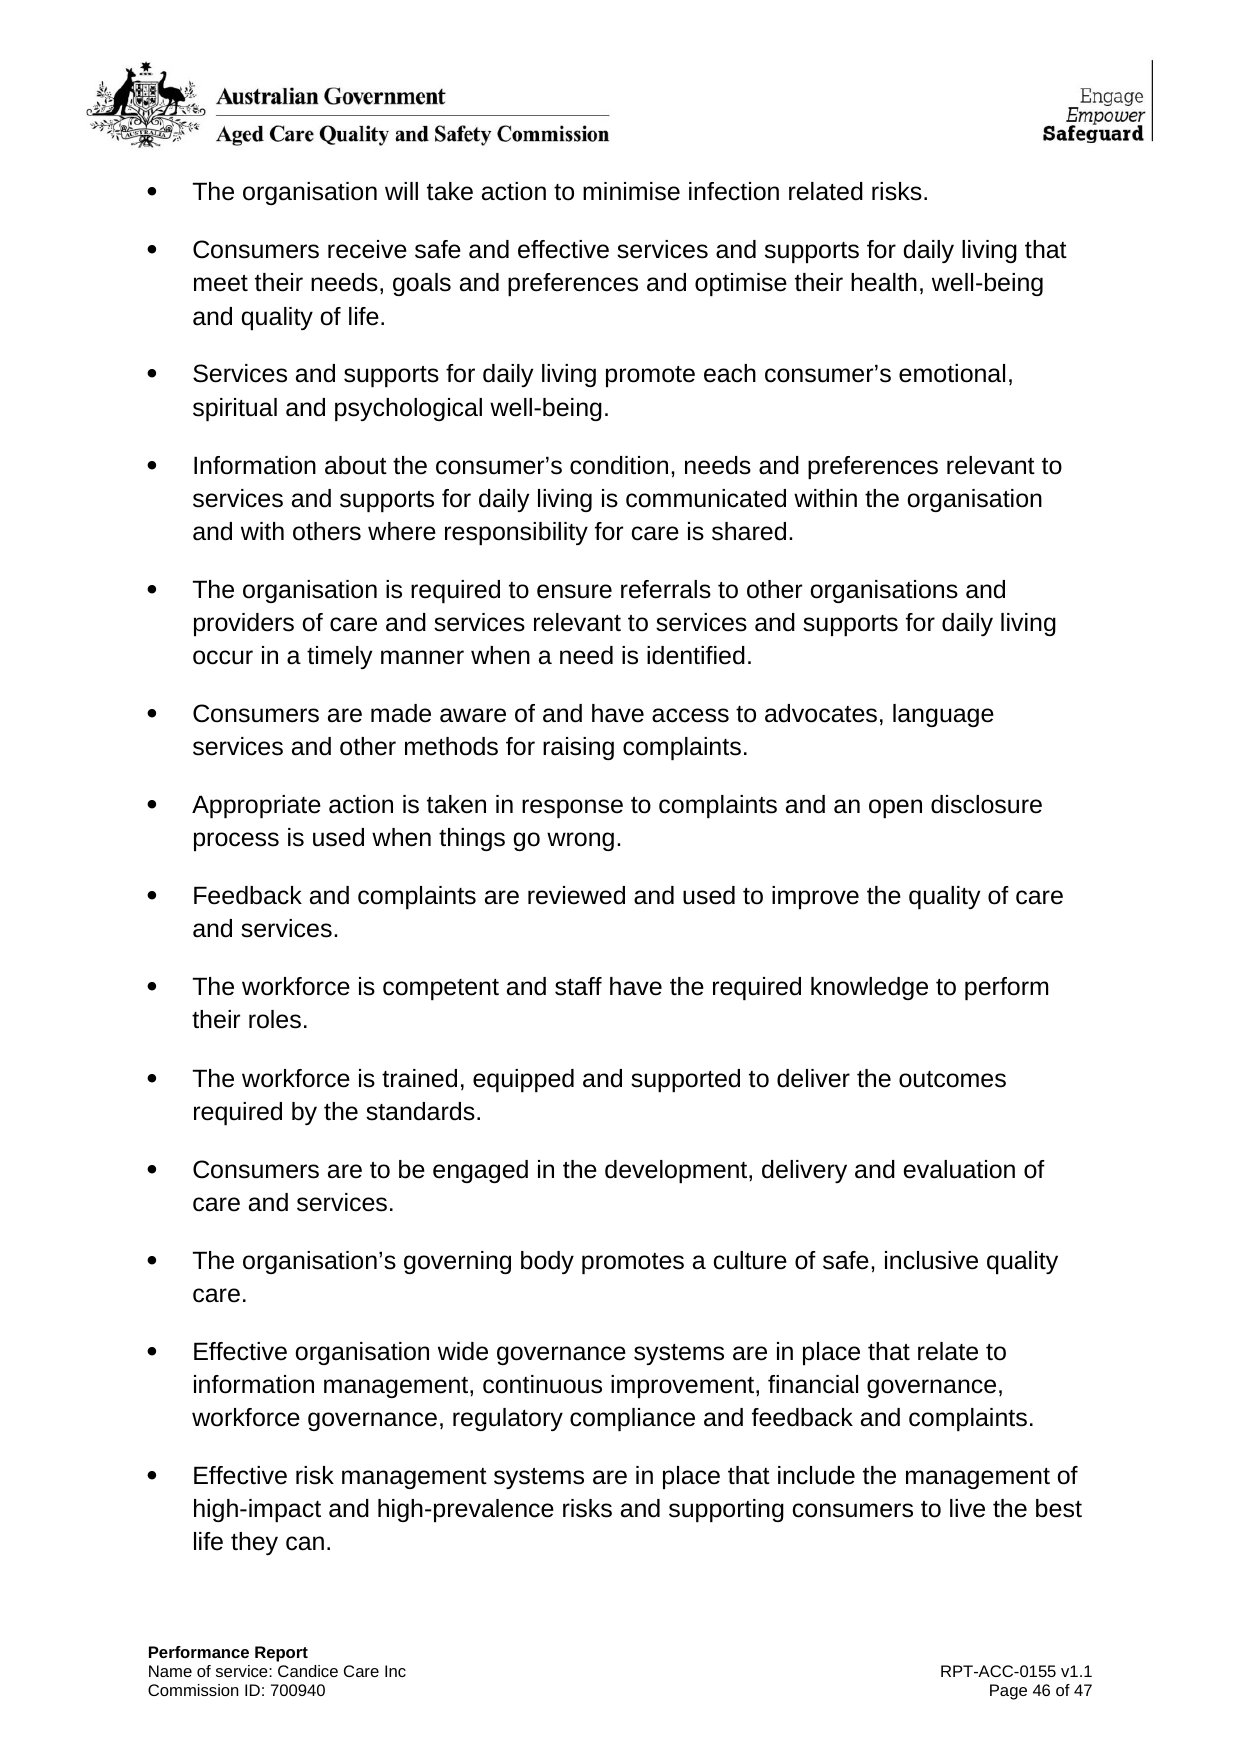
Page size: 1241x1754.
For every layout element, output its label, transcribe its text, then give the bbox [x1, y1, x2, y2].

list The workforce is trained, equipped and supported to deliver the outcomes required by the standards. [148, 1063, 1092, 1125]
list Services and supports for daily living promote each consumer’s emotional, spiritual and psychological well-being. [148, 359, 1092, 421]
list The organisation is required to ensure referrals to other organisations and providers of care and services relevant to services and supports for daily living occur in a timely manner when a need is identified. [148, 575, 1092, 670]
list Effective organisation wide governance systems are in place that relate to information management, continuous improvement, financial governance, workforce governance, regulatory compliance and feedback and complaints. [148, 1337, 1092, 1432]
list The workforce is competent and staff have the required knowledge to perform their roles. [148, 972, 1092, 1034]
picture [0, 0, 1241, 169]
list Consumers are made aware of and have access to advocates, language services and other methods for raising complaints. [148, 699, 1092, 761]
list Effective risk management systems are in place that include the management of high-impact and high-prevalence risks and supporting consumers to live the best life they can. [148, 1461, 1092, 1556]
list Appropriate action is taken in response to complaints and an open disclosure process is used when things go wrong. [148, 790, 1092, 852]
list Information about the consumer’s condition, needs and preferences relevant to services and supports for daily living is communicated within the organisation and with others where responsibility for care is shared. [148, 451, 1092, 546]
list Feedback and complaints are reviewed and used to improve the quality of care and services. [148, 881, 1092, 943]
list Consumers receive safe and effective services and supports for daily living that meet their needs, goals and preferences and optimise their health, well-being and quality of life. [148, 235, 1092, 330]
list Consumers are to be engaged in the development, delivery and evaluation of care and services. [148, 1155, 1092, 1217]
list The organisation’s governing body promotes a culture of safe, inclusive quality care. [148, 1246, 1092, 1308]
list The organisation will take action to minimise infection related risks. [148, 177, 1092, 206]
